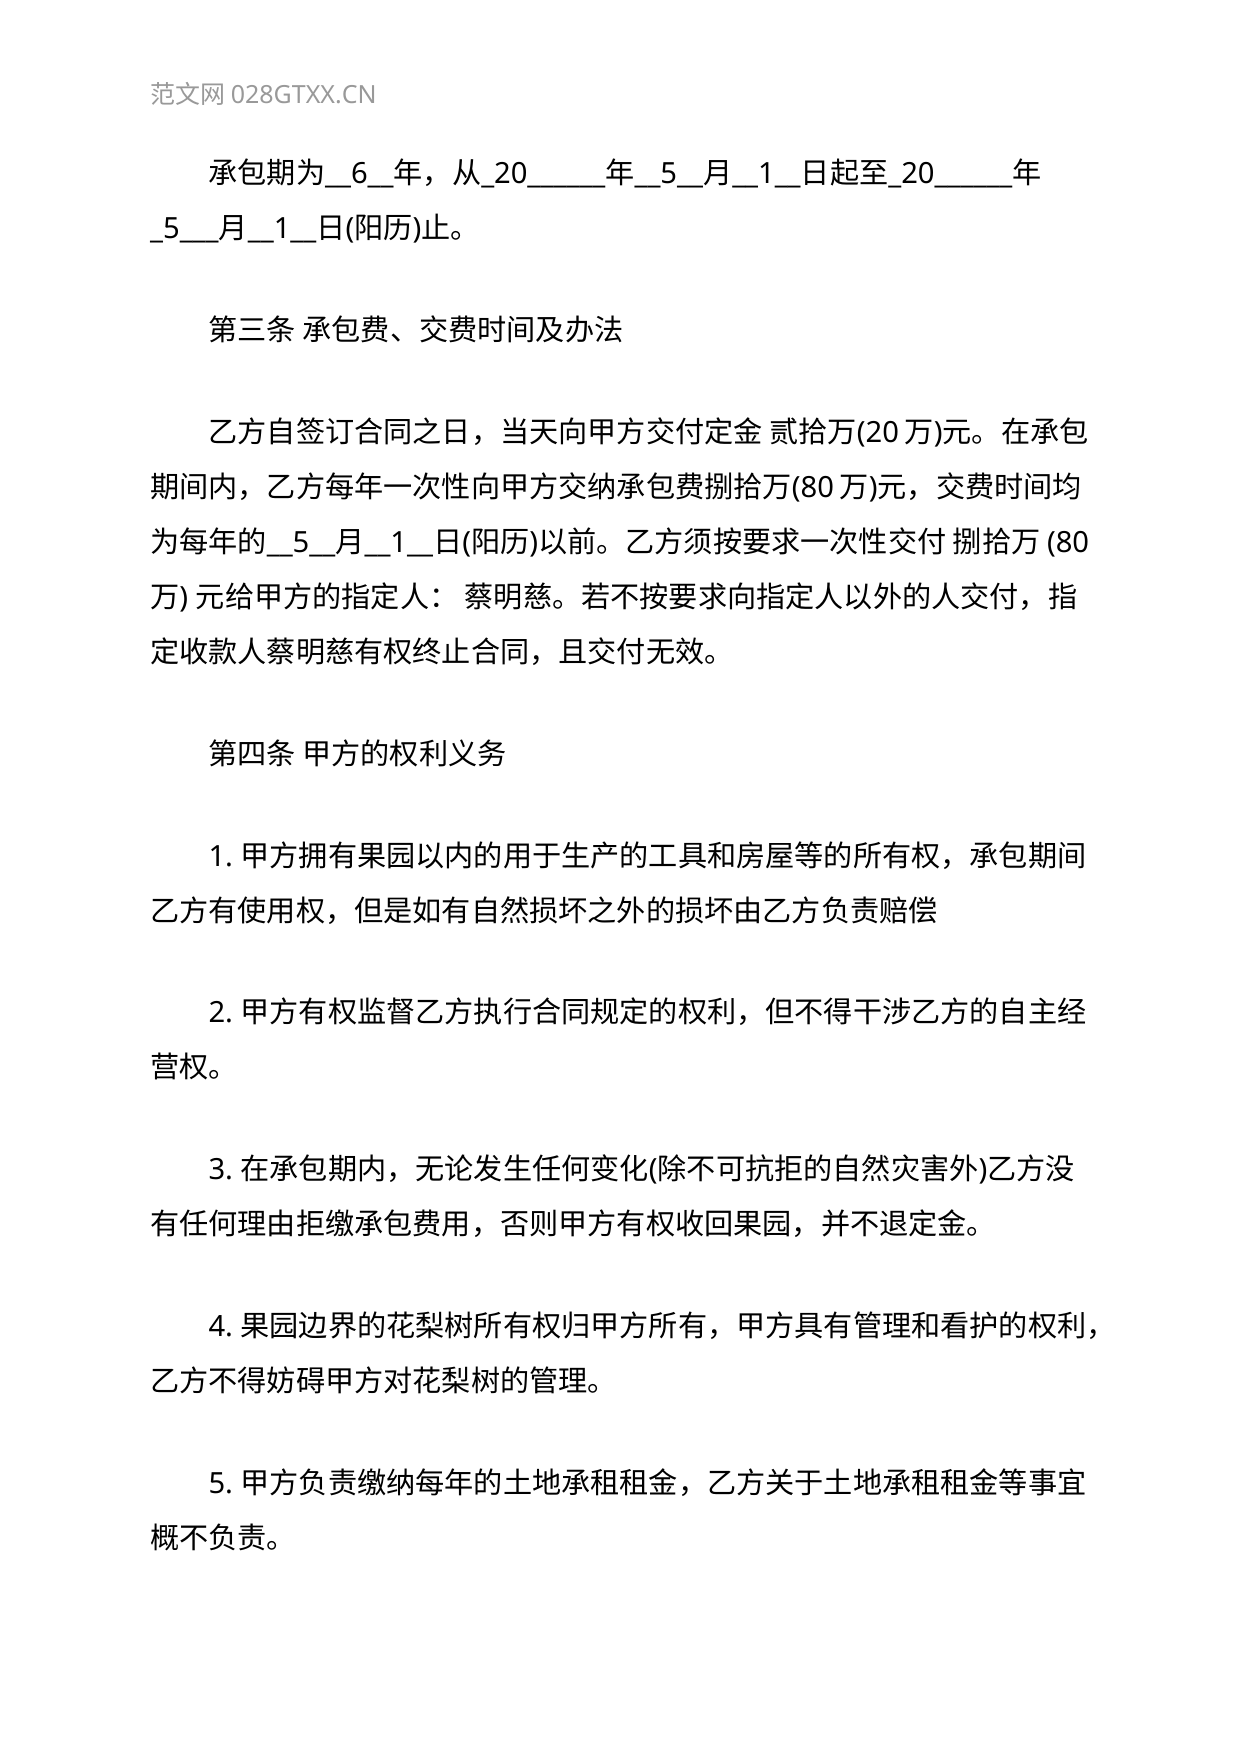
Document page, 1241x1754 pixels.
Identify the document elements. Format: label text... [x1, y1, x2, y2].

text 3. 在承包期内，无论发生任何变化(除不可抗拒的自然灾害外)乙方没有任何理由拒缴承包费用，否则甲方有权收回果园，并不退定金。 [150, 1146, 1090, 1243]
text 承包期为__6__年，从_20______年__5__月__1__日起至_20______年_5___月__1__日(阳历)止。 [150, 150, 1090, 247]
text 4. 果园边界的花梨树所有权归甲方所有，甲方具有管理和看护的权利，乙方不得妨碍甲方对花梨树的管理。 [150, 1303, 1090, 1400]
text 1. 甲方拥有果园以内的用于生产的工具和房屋等的所有权，承包期间乙方有使用权，但是如有自然损坏之外的损坏由乙方负责赔偿 [150, 832, 1090, 929]
text 5. 甲方负责缴纳每年的土地承租租金，乙方关于土地承租租金等事宜概不负责。 [150, 1459, 1090, 1557]
text 乙方自签订合同之日，当天向甲方交付定金 贰拾万(20万)元。在承包期间内，乙方每年一次性向甲方交纳承包费捌拾万(80万)元，交费时间均为每年的__5__月__1__日(阳历)以前。乙方须按要求一次性交付 捌拾万 (80万) 元给甲方的指定人： 蔡明慈。若不按要求向指定人以外的人交付，指定收款人蔡明慈有权终止合同，且交付无效。 [150, 409, 1090, 671]
text 2. 甲方有权监督乙方执行合同规定的权利，但不得干涉乙方的自主经营权。 [150, 989, 1090, 1086]
text 第四条 甲方的权利义务 [150, 731, 1090, 773]
text 第三条 承包费、交费时间及办法 [150, 307, 1090, 349]
